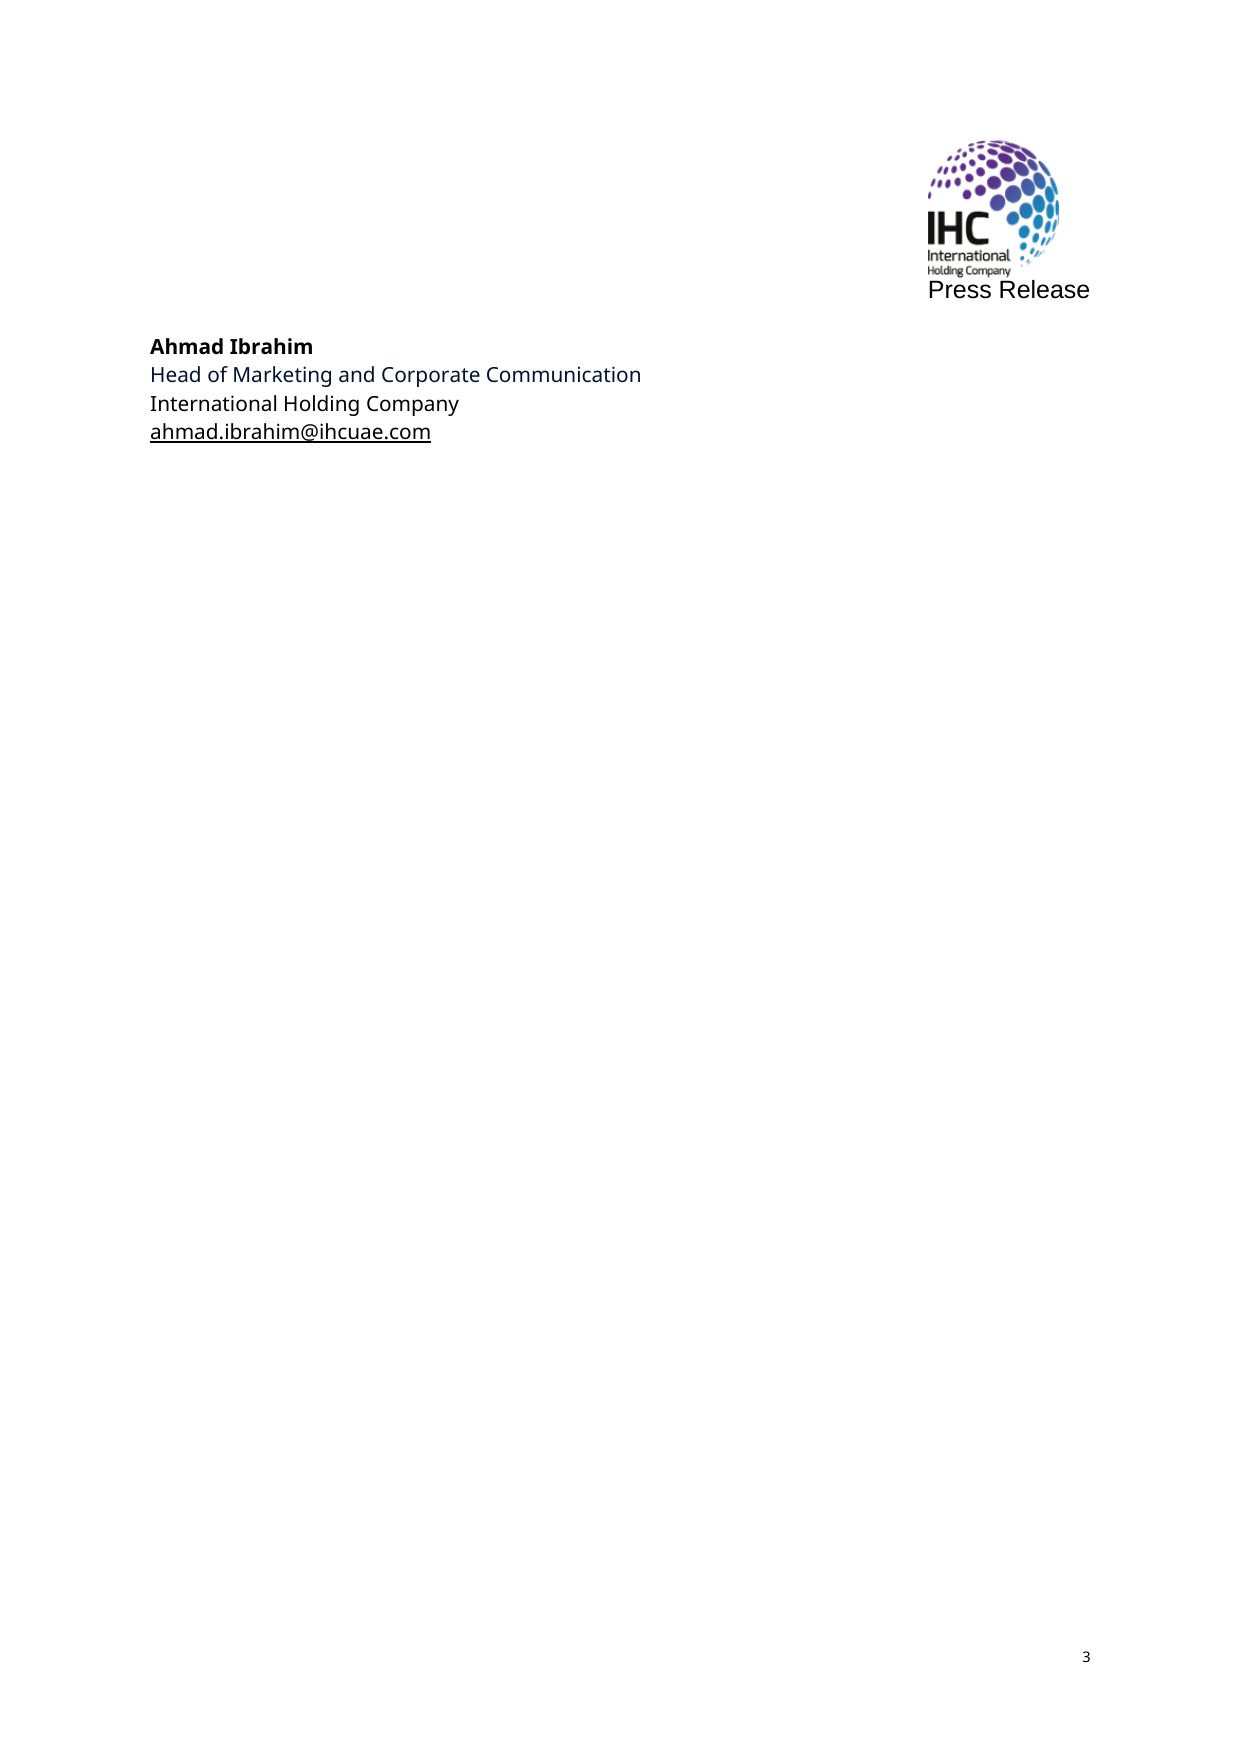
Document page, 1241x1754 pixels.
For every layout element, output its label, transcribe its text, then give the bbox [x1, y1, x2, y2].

text Head of Marketing and Corporate Communication [150, 360, 1090, 389]
text ahmad.ibrahim@ihcuae.com [150, 417, 1090, 446]
text International Holding Company [150, 389, 1090, 417]
picture [928, 140, 1060, 281]
text Ahmad Ibrahim [150, 332, 1090, 360]
